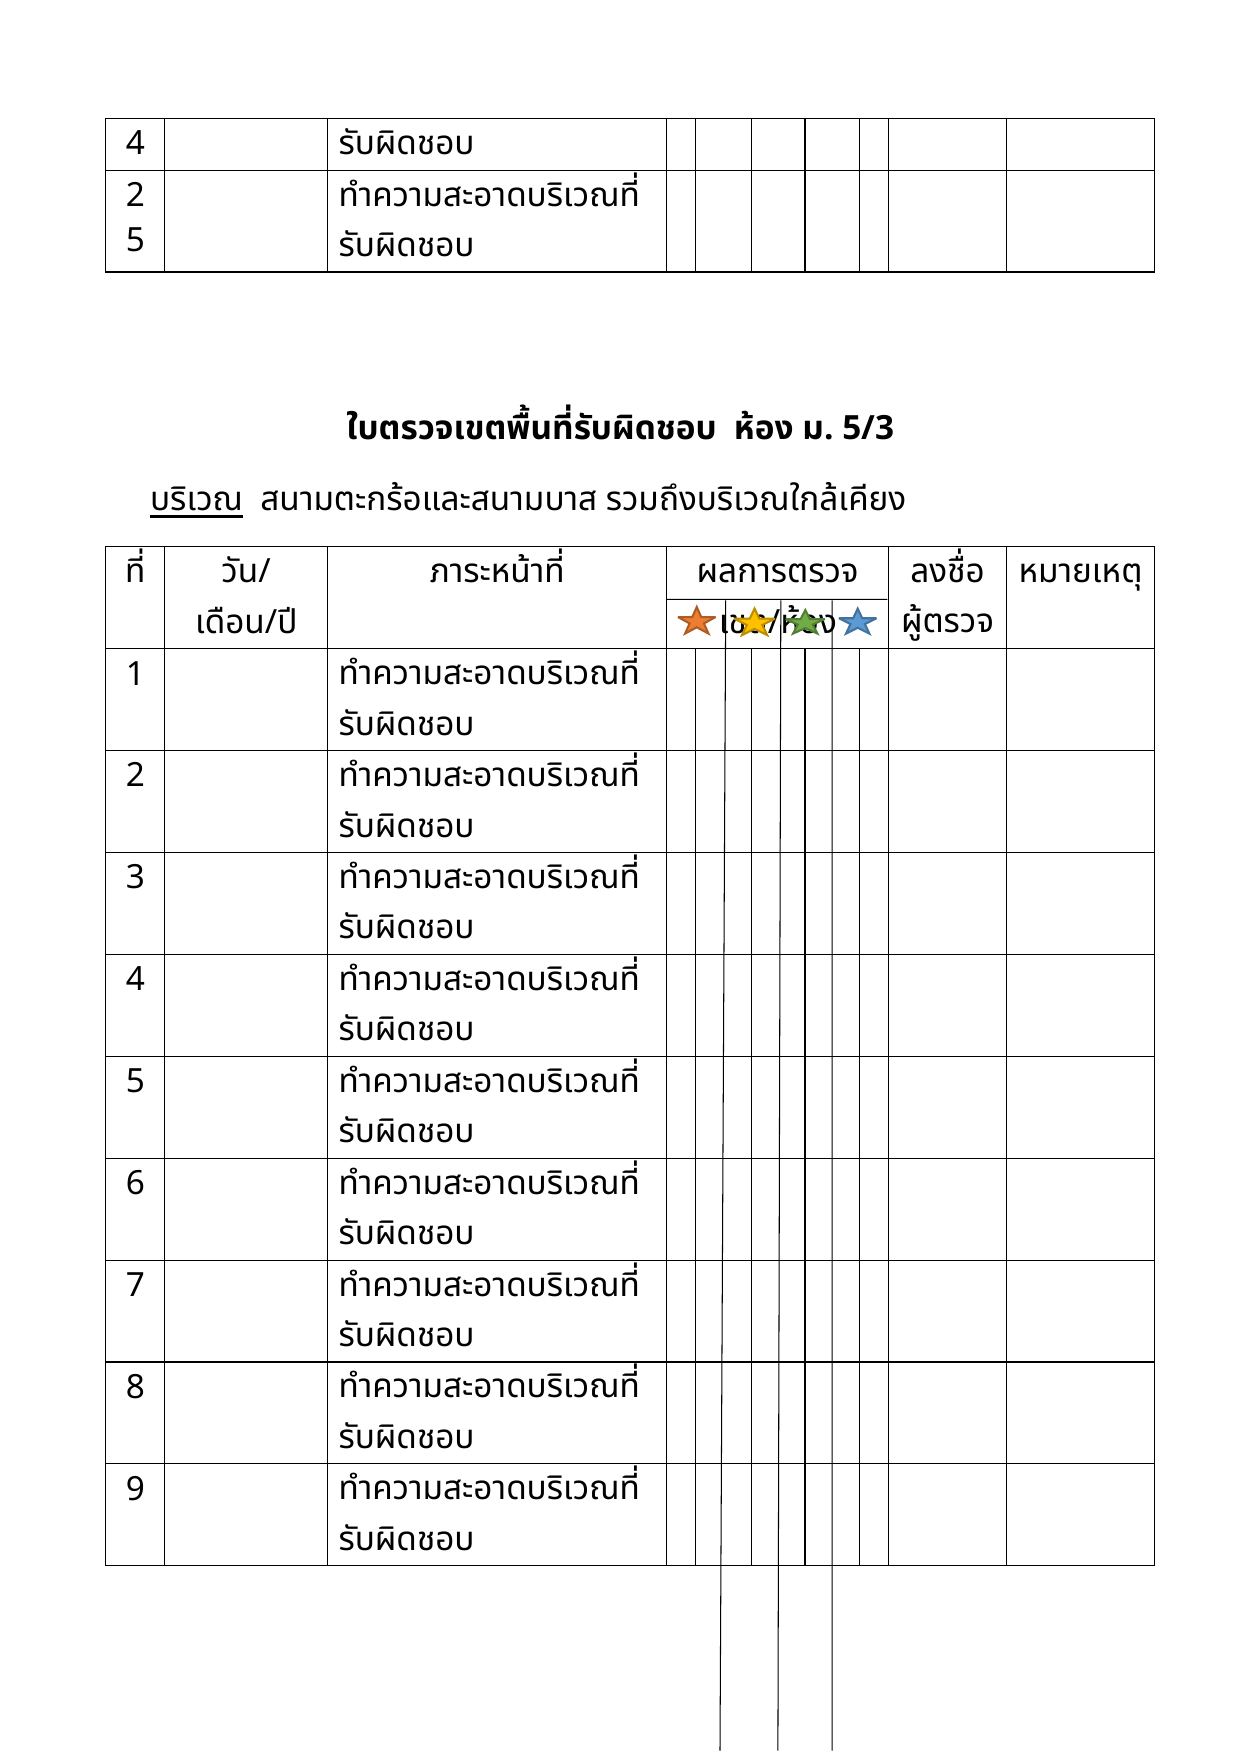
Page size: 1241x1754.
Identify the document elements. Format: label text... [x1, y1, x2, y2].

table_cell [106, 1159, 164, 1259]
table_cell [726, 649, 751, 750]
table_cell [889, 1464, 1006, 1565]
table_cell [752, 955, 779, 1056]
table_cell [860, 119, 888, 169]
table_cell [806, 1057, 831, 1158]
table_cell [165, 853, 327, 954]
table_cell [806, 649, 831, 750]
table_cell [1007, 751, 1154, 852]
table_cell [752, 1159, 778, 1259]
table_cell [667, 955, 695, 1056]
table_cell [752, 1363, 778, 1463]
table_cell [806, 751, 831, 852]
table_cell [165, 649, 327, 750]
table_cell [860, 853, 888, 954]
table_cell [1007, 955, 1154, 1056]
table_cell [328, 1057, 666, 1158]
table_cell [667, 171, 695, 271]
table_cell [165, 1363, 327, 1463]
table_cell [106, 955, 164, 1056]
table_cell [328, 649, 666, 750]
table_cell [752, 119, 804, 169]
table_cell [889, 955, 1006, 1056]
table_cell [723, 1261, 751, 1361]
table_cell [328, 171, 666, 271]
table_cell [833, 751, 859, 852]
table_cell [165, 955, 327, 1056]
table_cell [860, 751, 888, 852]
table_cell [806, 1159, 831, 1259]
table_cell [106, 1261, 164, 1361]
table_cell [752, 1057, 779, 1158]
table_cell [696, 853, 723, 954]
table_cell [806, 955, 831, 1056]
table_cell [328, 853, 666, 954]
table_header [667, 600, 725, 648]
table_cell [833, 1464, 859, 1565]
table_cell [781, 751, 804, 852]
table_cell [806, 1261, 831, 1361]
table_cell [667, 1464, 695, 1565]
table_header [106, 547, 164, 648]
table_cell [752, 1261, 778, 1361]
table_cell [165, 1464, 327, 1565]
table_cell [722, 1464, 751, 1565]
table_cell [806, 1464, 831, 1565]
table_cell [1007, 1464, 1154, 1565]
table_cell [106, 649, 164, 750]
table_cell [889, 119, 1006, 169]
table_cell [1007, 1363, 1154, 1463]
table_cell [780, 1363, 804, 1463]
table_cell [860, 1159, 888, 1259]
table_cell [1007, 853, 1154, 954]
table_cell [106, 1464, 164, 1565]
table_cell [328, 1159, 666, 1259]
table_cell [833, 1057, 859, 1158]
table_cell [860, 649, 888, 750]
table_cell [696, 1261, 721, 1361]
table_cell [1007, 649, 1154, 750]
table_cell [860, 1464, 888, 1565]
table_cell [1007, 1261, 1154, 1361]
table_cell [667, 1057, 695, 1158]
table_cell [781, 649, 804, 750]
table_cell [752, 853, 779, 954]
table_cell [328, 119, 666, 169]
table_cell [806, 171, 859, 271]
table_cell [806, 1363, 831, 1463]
text บริเวณ สนามตะกร้อและสนามบาส รวมถึงบริเวณใกล้เคียง [150, 475, 1090, 525]
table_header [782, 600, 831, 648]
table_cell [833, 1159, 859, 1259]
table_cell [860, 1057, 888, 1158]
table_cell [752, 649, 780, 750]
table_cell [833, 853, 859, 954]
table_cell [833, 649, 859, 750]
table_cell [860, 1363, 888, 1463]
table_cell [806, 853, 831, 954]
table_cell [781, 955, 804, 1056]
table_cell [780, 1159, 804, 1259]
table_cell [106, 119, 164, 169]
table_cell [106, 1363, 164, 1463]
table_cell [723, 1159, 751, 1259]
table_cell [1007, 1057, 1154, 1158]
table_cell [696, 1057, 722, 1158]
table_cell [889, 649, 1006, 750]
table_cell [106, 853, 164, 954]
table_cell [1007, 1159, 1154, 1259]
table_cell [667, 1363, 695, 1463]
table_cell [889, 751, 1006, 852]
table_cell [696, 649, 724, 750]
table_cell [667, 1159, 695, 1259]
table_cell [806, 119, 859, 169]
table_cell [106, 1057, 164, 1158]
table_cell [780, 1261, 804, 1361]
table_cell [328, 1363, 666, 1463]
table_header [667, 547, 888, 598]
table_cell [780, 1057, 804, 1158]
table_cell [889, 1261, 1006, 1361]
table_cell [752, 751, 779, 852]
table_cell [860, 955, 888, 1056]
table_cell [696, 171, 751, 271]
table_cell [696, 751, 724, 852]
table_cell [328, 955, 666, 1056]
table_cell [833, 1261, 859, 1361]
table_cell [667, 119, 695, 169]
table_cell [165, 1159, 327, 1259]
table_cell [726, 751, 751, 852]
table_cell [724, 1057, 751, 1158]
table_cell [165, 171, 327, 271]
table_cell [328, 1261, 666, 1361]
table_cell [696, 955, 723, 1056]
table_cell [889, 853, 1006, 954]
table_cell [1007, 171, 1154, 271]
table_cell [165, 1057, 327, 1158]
text ใบตรวจเขตพื้นที่รับผิดชอบ ห้อง ม. 5/3 [150, 404, 1090, 454]
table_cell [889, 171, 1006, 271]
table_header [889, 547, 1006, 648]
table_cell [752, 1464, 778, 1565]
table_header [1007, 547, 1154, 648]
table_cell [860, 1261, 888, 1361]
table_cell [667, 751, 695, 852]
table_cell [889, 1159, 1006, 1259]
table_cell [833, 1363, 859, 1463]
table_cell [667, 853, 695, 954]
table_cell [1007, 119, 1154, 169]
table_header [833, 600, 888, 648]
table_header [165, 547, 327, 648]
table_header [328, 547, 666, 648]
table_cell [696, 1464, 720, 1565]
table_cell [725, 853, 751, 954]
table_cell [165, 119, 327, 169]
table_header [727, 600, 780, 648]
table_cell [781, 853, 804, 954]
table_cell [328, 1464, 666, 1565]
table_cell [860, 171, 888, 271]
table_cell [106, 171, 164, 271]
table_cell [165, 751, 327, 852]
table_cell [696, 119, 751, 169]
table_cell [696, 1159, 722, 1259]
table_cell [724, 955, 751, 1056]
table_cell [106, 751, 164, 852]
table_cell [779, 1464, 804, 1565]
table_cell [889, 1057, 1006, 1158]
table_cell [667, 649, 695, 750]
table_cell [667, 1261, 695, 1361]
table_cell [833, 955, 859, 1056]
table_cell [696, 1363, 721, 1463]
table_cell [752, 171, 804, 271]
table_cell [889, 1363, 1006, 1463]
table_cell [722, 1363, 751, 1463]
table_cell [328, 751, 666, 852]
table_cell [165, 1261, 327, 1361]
